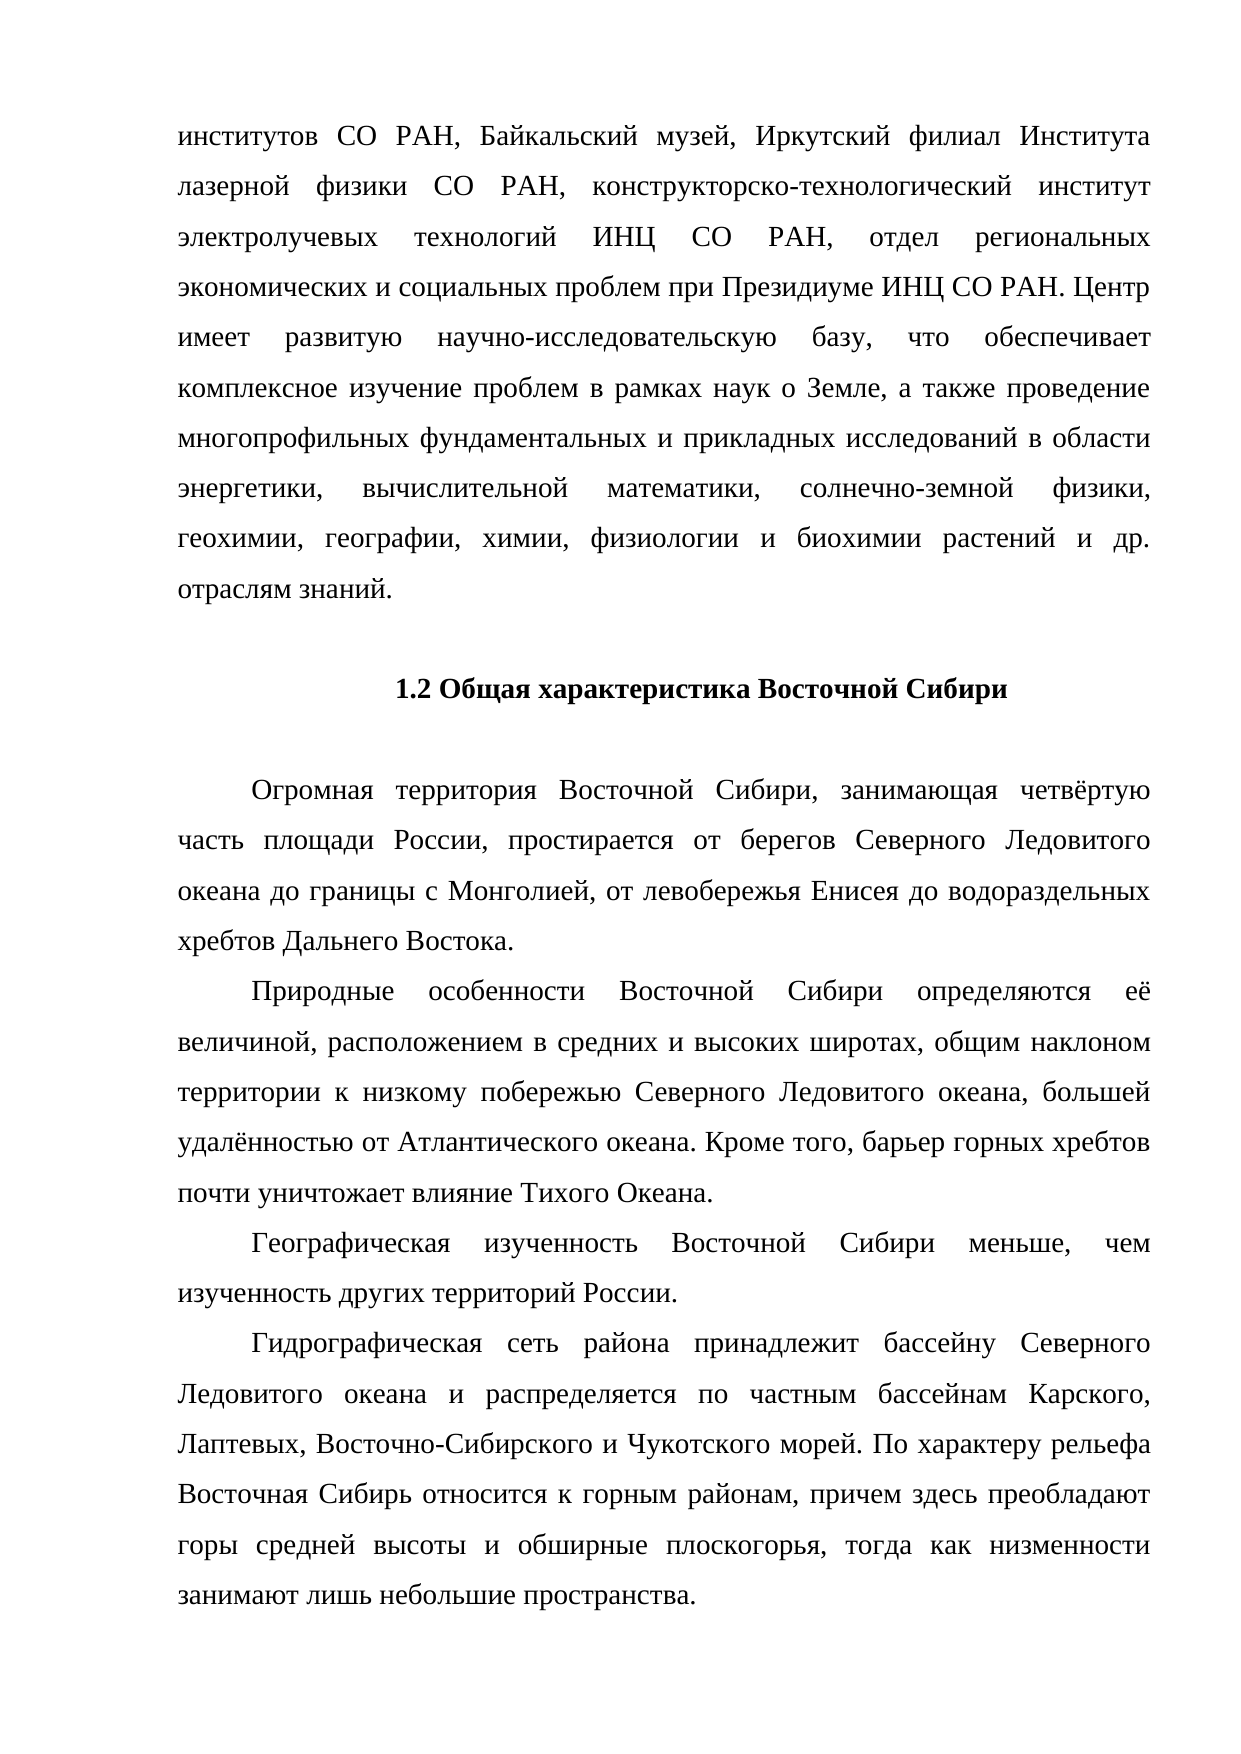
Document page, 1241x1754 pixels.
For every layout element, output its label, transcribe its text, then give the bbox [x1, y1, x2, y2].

text Природные особенности Восточной Сибири определяются её величиной, расположением в средних и высоких широтах, общим наклоном территории к низкому побережью Северного Ледовитого океана, большей удалённостью от Атлантического океана. Кроме того, барьер горных хребтов почти уничтожает влияние Тихого Океана. [177, 973, 1152, 1208]
text Огромная территория Восточной Сибири, занимающая четвёртую часть площади России, простирается от берегов Северного Ледовитого океана до границы с Монголией, от левобережья Енисея до водораздельных хребтов Дальнего Востока. [177, 772, 1152, 957]
text Географическая изученность Восточной Сибири меньше, чем изученность других территорий России. [177, 1225, 1152, 1309]
text 1.2 Общая характеристика Восточной Сибири [177, 672, 1152, 705]
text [177, 118, 1152, 604]
text Гидрографическая сеть района принадлежит бассейну Северного Ледовитого океана и распределяется по частным бассейнам Карского, Лаптевых, Восточно-Сибирского и Чукотского морей. По характеру рельефа Восточная Сибирь относится к горным районам, причем здесь преобладают горы средней высоты и обширные плоскогорья, тогда как низменности занимают лишь небольшие пространства. [177, 1326, 1152, 1611]
